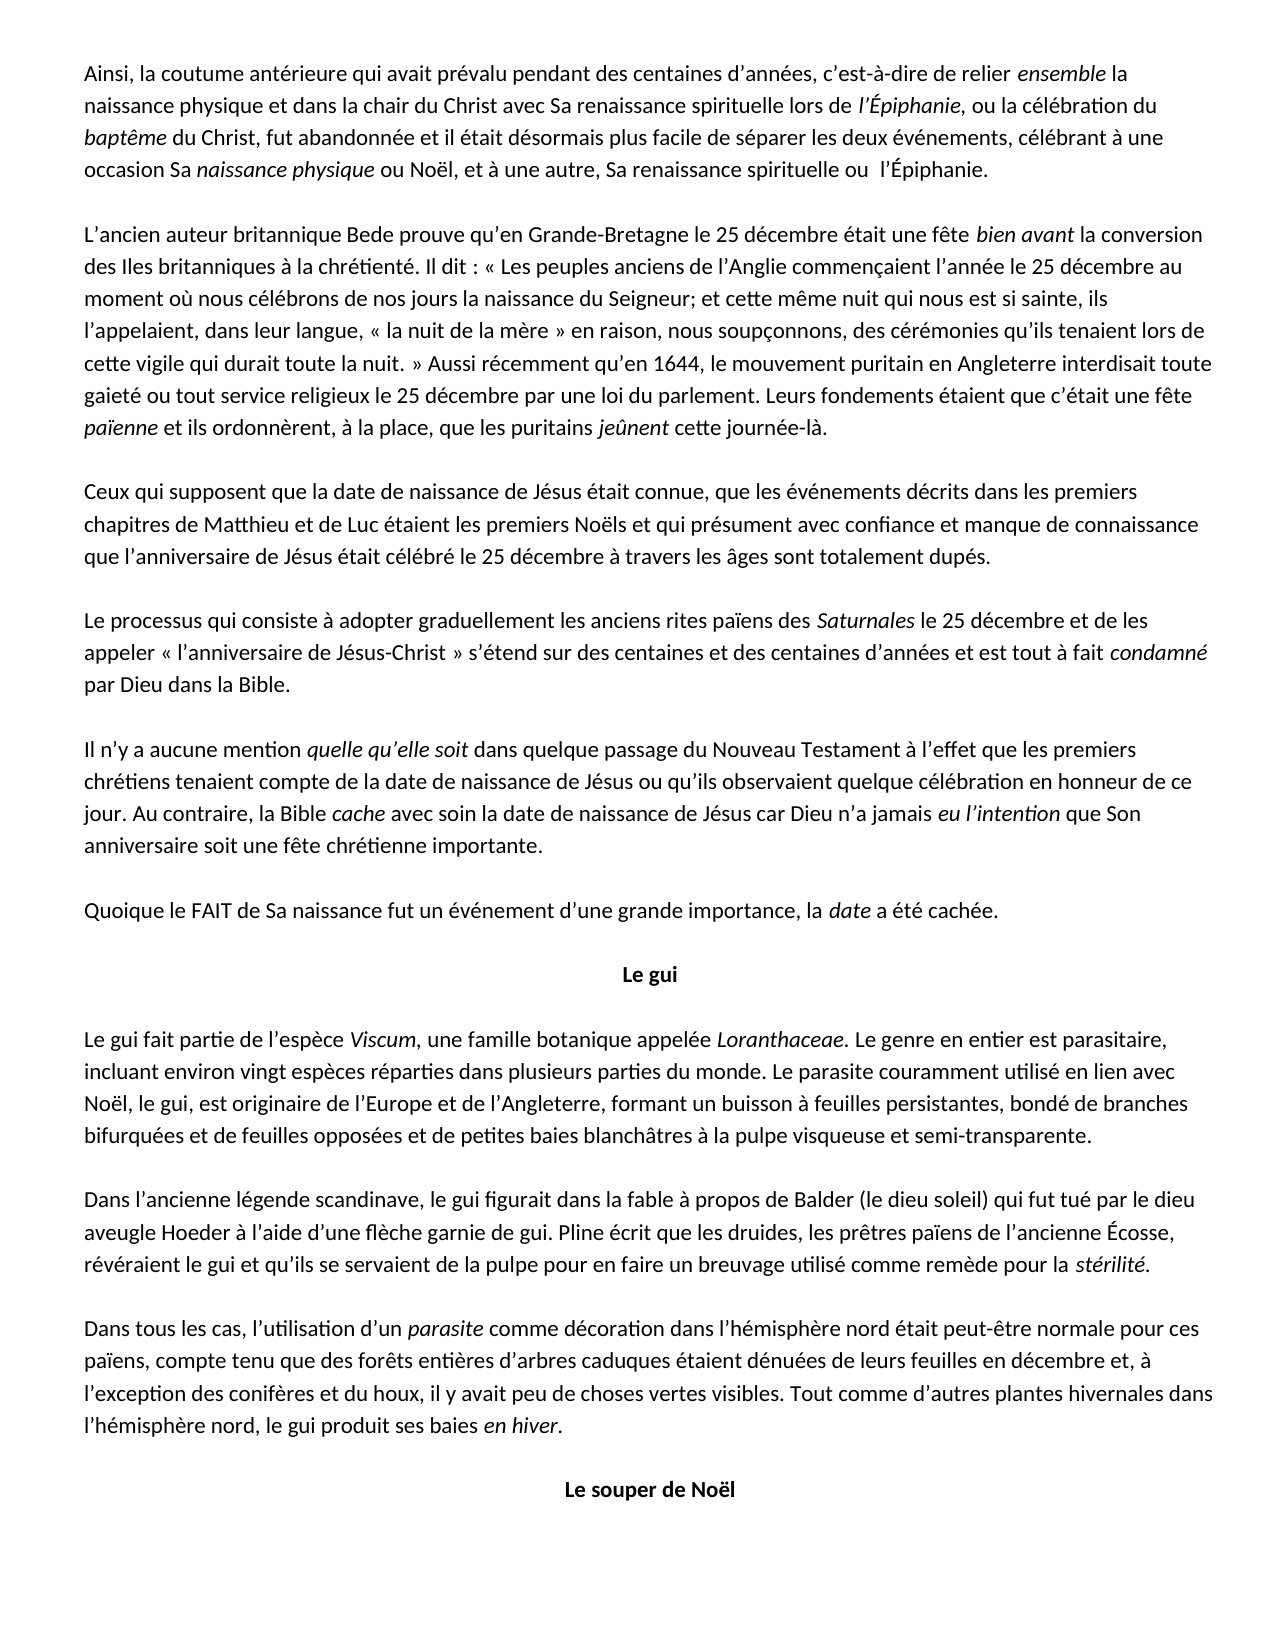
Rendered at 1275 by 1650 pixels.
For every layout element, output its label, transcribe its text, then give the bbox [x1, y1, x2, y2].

text Ainsi, la coutume antérieure qui avait prévalu pendant des centaines d’années, c’est-à-dire de relier ensemble la naissance physique et dans la chair du Christ avec Sa renaissance spirituelle lors de l’Épiphanie, ou la célébration du baptême du Christ, fut abandonnée et il était désormais plus facile de séparer les deux événements, célébrant à une occasion Sa naissance physique ou Noël, et à une autre, Sa renaissance spirituelle ou l’Épiphanie. [84, 59, 1216, 184]
text Le processus qui consiste à adopter graduellement les anciens rites païens des Saturnales le 25 décembre et de les appeler « l’anniversaire de Jésus-Christ » s’étend sur des centaines et des centaines d’années et est tout à fait condamné par Dieu dans la Bible. [84, 606, 1216, 699]
text Le souper de Noël [84, 1475, 1216, 1503]
text Le gui fait partie de l’espèce Viscum, une famille botanique appelée Loranthaceae. Le genre en entier est parasitaire, incluant environ vingt espèces réparties dans plusieurs parties du monde. Le parasite couramment utilisé en lien avec Noël, le gui, est originaire de l’Europe et de l’Angleterre, formant un buisson à feuilles persistantes, bondé de branches bifurquées et de feuilles opposées et de petites baies blanchâtres à la pulpe visqueuse et semi-transparente. [84, 1025, 1216, 1149]
text Dans l’ancienne légende scandinave, le gui figurait dans la fable à propos de Balder (le dieu soleil) qui fut tué par le dieu aveugle Hoeder à l’aide d’une flèche garnie de gui. Pline écrit que les druides, les prêtres païens de l’ancienne Écosse, révéraient le gui et qu’ils se servaient de la pulpe pour en faire un breuvage utilisé comme remède pour la stérilité. [84, 1186, 1216, 1278]
text Dans tous les cas, l’utilisation d’un parasite comme décoration dans l’hémisphère nord était peut-être normale pour ces païens, compte tenu que des forêts entières d’arbres caduques étaient dénuées de leurs feuilles en décembre et, à l’exception des conifères et du houx, il y avait peu de choses vertes visibles. Tout comme d’autres plantes hivernales dans l’hémisphère nord, le gui produit ses baies en hiver. [84, 1314, 1216, 1439]
text Quoique le FAIT de Sa naissance fut un événement d’une grande importance, la date a été cachée. [84, 896, 1216, 924]
text Ceux qui supposent que la date de naissance de Jésus était connue, que les événements décrits dans les premiers chapitres de Matthieu et de Luc étaient les premiers Noëls et qui présument avec confiance et manque de connaissance que l’anniversaire de Jésus était célébré le 25 décembre à travers les âges sont totalement dupés. [84, 477, 1216, 570]
text L’ancien auteur britannique Bede prouve qu’en Grande-Bretagne le 25 décembre était une fête bien avant la conversion des Iles britanniques à la chrétienté. Il dit : « Les peuples anciens de l’Anglie commençaient l’année le 25 décembre au moment où nous célébrons de nos jours la naissance du Seigneur; et cette même nuit qui nous est si sainte, ils l’appelaient, dans leur langue, « la nuit de la mère » en raison, nous soupçonnons, des cérémonies qu’ils tenaient lors de cette vigile qui durait toute la nuit. » Aussi récemment qu’en 1644, le mouvement puritain en Angleterre interdisait toute gaieté ou tout service religieux le 25 décembre par une loi du parlement. Leurs fondements étaient que c’était une fête païenne et ils ordonnèrent, à la place, que les puritains jeûnent cette journée-là. [84, 220, 1216, 441]
text Il n’y a aucune mention quelle qu’elle soit dans quelque passage du Nouveau Testament à l’effet que les premiers chrétiens tenaient compte de la date de naissance de Jésus ou qu’ils observaient quelque célébration en honneur de ce jour. Au contraire, la Bible cache avec soin la date de naissance de Jésus car Dieu n’a jamais eu l’intention que Son anniversaire soit une fête chrétienne importante. [84, 735, 1216, 859]
text Le gui [84, 960, 1216, 988]
